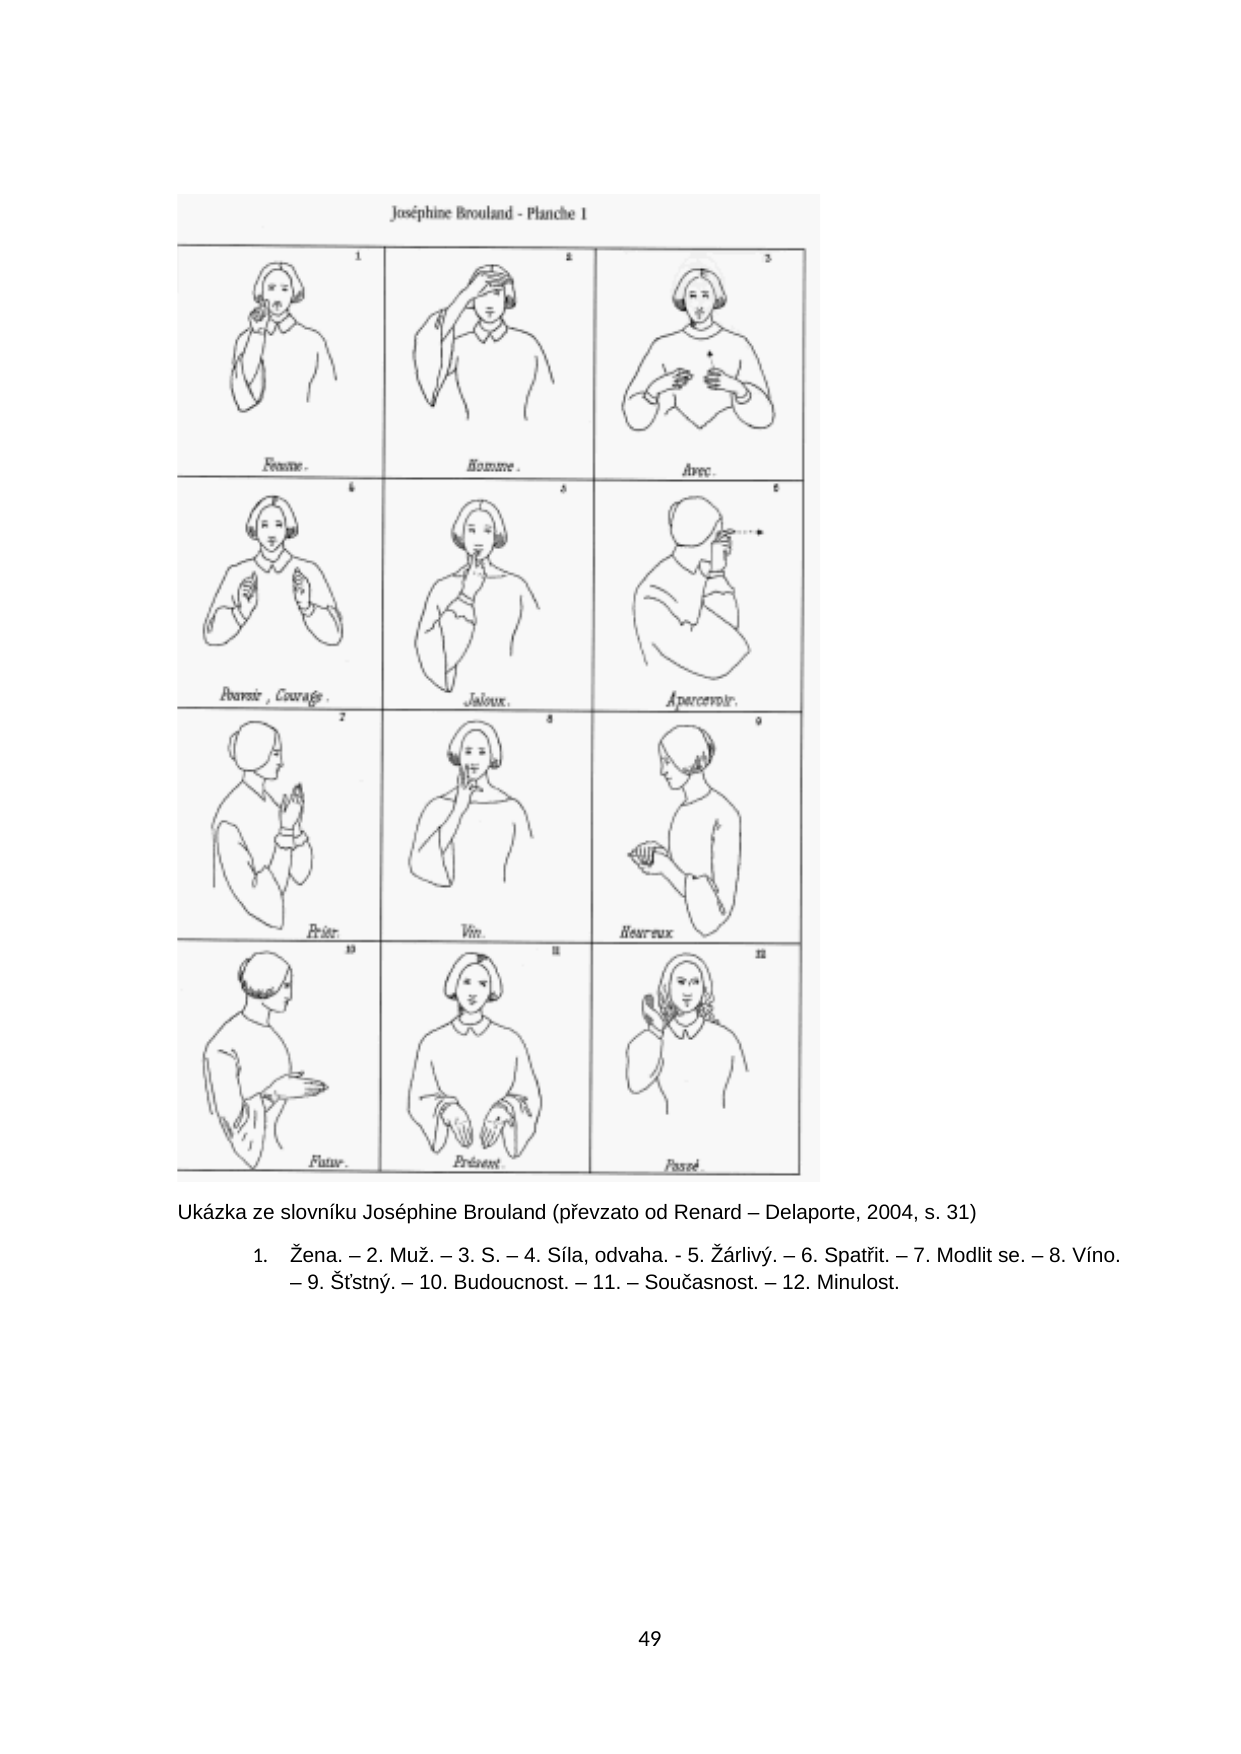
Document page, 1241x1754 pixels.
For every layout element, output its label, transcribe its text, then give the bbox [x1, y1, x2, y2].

list Žena. – 2. Muž. – 3. S. – 4. Síla, odvaha. - 5. Žárlivý. – 6. Spatřit. – 7. Modlit se. – 8. Víno. – 9. Šťstný. – 10. Budoucnost. – 11. – Současnost. – 12. Minulost. [252, 1242, 1122, 1294]
picture [177, 194, 821, 1182]
text Ukázka ze slovníku Joséphine Brouland (převzato od Renard – Delaporte, 2004, s. 31) [177, 1200, 1122, 1224]
